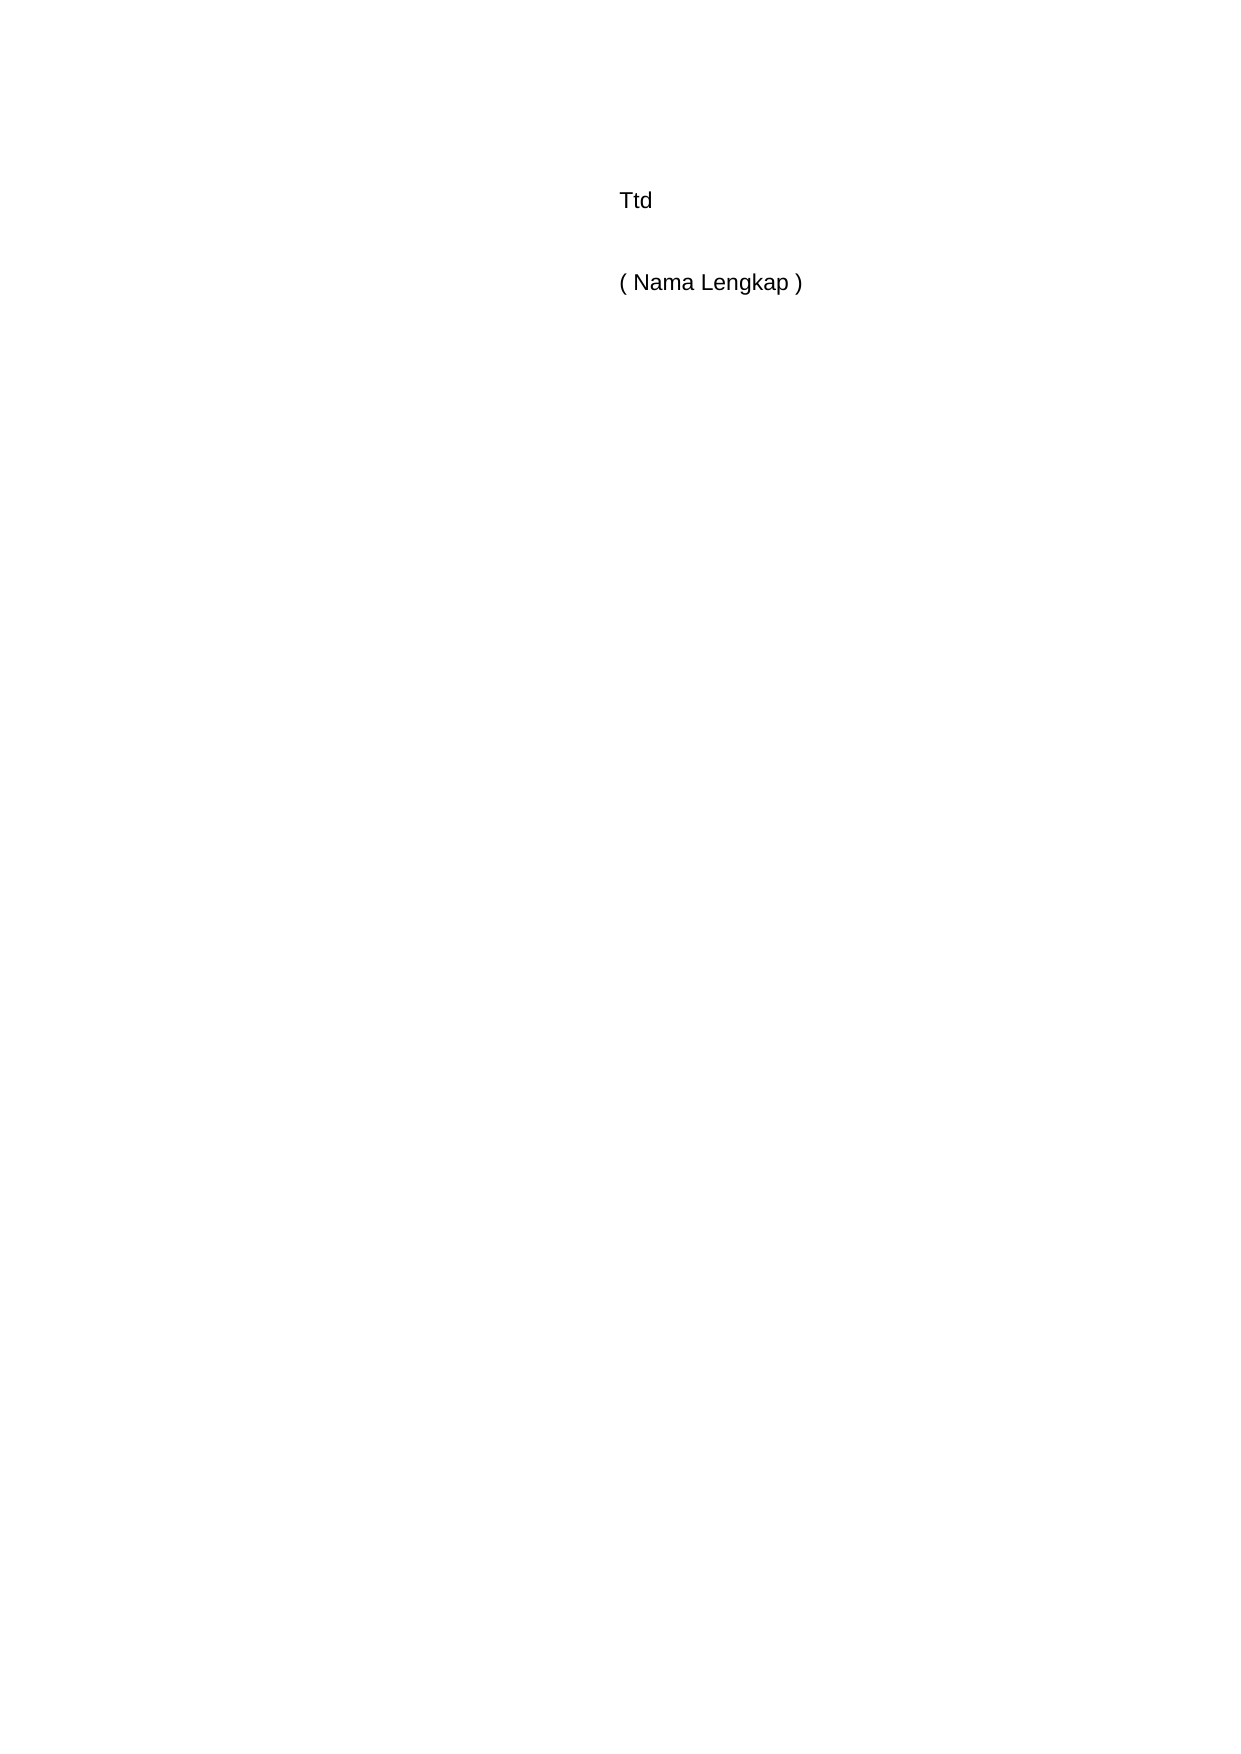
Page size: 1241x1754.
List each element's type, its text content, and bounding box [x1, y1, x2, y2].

table_cell ( Nama Lengkap ) [608, 269, 1102, 299]
table_cell Ttd [608, 150, 1102, 268]
